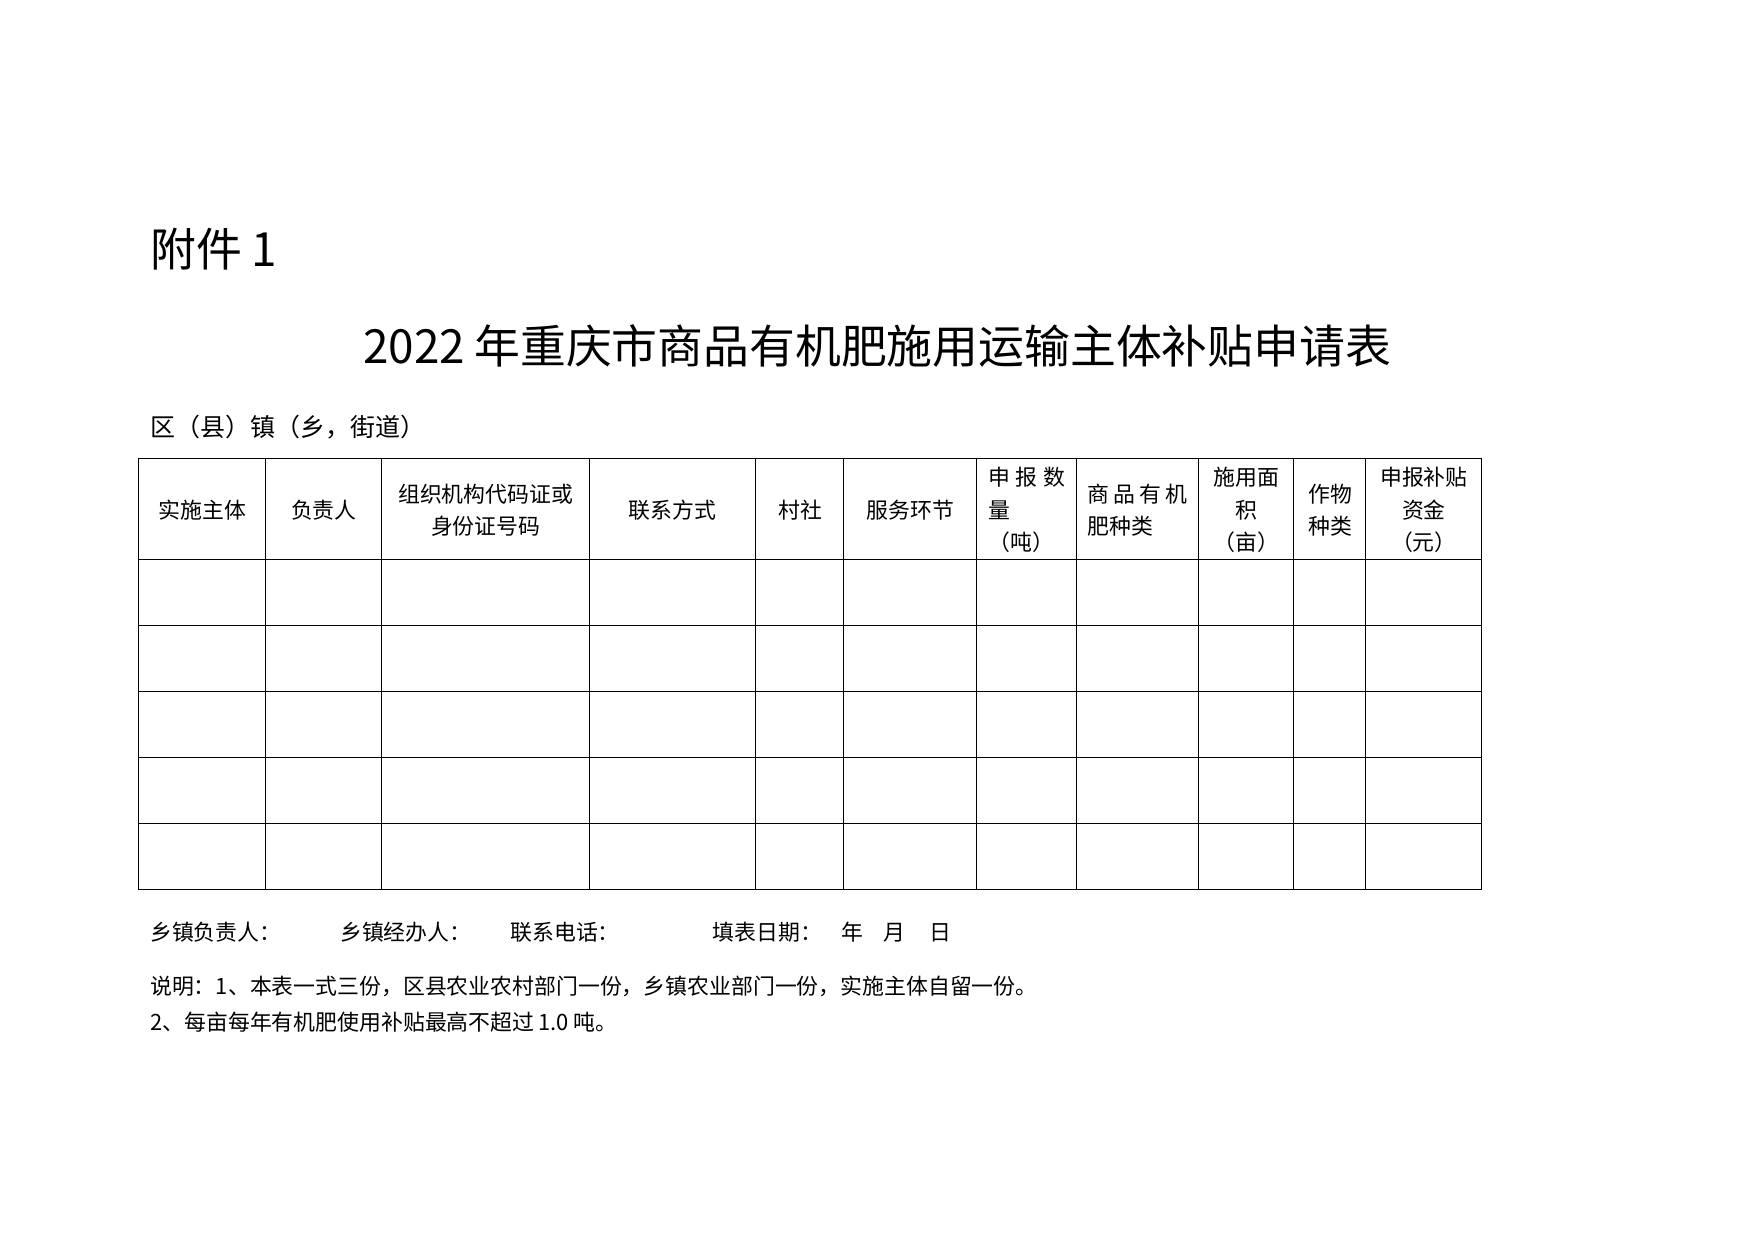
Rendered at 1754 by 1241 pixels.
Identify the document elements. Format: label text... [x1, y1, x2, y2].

table_cell [756, 560, 843, 625]
table_cell [844, 758, 976, 823]
table_cell [844, 824, 976, 889]
table_cell [266, 560, 381, 625]
table_cell [266, 626, 381, 691]
table_cell [1199, 626, 1293, 691]
table_cell [1294, 824, 1365, 889]
table_cell [756, 626, 843, 691]
table_cell [266, 824, 381, 889]
table_cell [844, 560, 976, 625]
table_cell [1077, 692, 1198, 757]
table_cell [1366, 824, 1481, 889]
table_cell [1366, 560, 1481, 625]
table_header 施用面积（亩） [1199, 459, 1293, 559]
table_header 实施主体 [139, 459, 265, 559]
text 2022年重庆市商品有机肥施用运输主体补贴申请表 [150, 295, 1604, 393]
table_cell [844, 626, 976, 691]
table_cell [382, 758, 589, 823]
table_header 组织机构代码证或身份证号码 [382, 459, 589, 559]
table_cell [1366, 758, 1481, 823]
table_cell [977, 758, 1076, 823]
table_cell [590, 626, 755, 691]
table_cell [1199, 758, 1293, 823]
table_cell [139, 560, 265, 625]
table_header 联系方式 [590, 459, 755, 559]
table_cell [1366, 692, 1481, 757]
table_cell [590, 824, 755, 889]
text 说明：1、本表一式三份，区县农业农村部门一份，乡镇农业部门一份，实施主体自留一份。 [150, 952, 1604, 1004]
table_cell [1366, 626, 1481, 691]
table_cell [1077, 560, 1198, 625]
text 乡镇负责人： 乡镇经办人： 联系电话： 填表日期： 年 月 日 [150, 890, 1604, 952]
table_cell [139, 626, 265, 691]
table_cell [590, 560, 755, 625]
table_header 负责人 [266, 459, 381, 559]
table_cell [1199, 560, 1293, 625]
table_cell [590, 758, 755, 823]
table_cell [1077, 758, 1198, 823]
table_cell [139, 758, 265, 823]
table_cell [1077, 824, 1198, 889]
table_cell [1294, 758, 1365, 823]
table_cell [1294, 626, 1365, 691]
table_cell [382, 626, 589, 691]
text 区（县）镇（乡，街道） [150, 393, 1604, 458]
table_cell [977, 824, 1076, 889]
table_cell [139, 824, 265, 889]
table_cell [1077, 626, 1198, 691]
table_cell [844, 692, 976, 757]
table_cell [1294, 560, 1365, 625]
table_cell [756, 758, 843, 823]
table_cell [1199, 824, 1293, 889]
table_cell [756, 824, 843, 889]
table_cell [1199, 692, 1293, 757]
table_cell [266, 758, 381, 823]
table_header 申报数量（吨） [977, 459, 1076, 559]
table_header 作物种类 [1294, 459, 1365, 559]
table_cell [1294, 692, 1365, 757]
text 2、每亩每年有机肥使用补贴最高不超过1.0吨。 [150, 1004, 1604, 1037]
table_cell [382, 692, 589, 757]
table_header 村社 [756, 459, 843, 559]
table_header 服务环节 [844, 459, 976, 559]
table_cell [266, 692, 381, 757]
table_header 商品有机肥种类 [1077, 459, 1198, 559]
table_cell [382, 560, 589, 625]
table_cell [977, 626, 1076, 691]
table_cell [382, 824, 589, 889]
text 附件1 [150, 198, 1604, 295]
table_cell [977, 560, 1076, 625]
table_cell [139, 692, 265, 757]
table_header 申报补贴资金（元） [1366, 459, 1481, 559]
table_cell [977, 692, 1076, 757]
table_cell [756, 692, 843, 757]
table_cell [590, 692, 755, 757]
